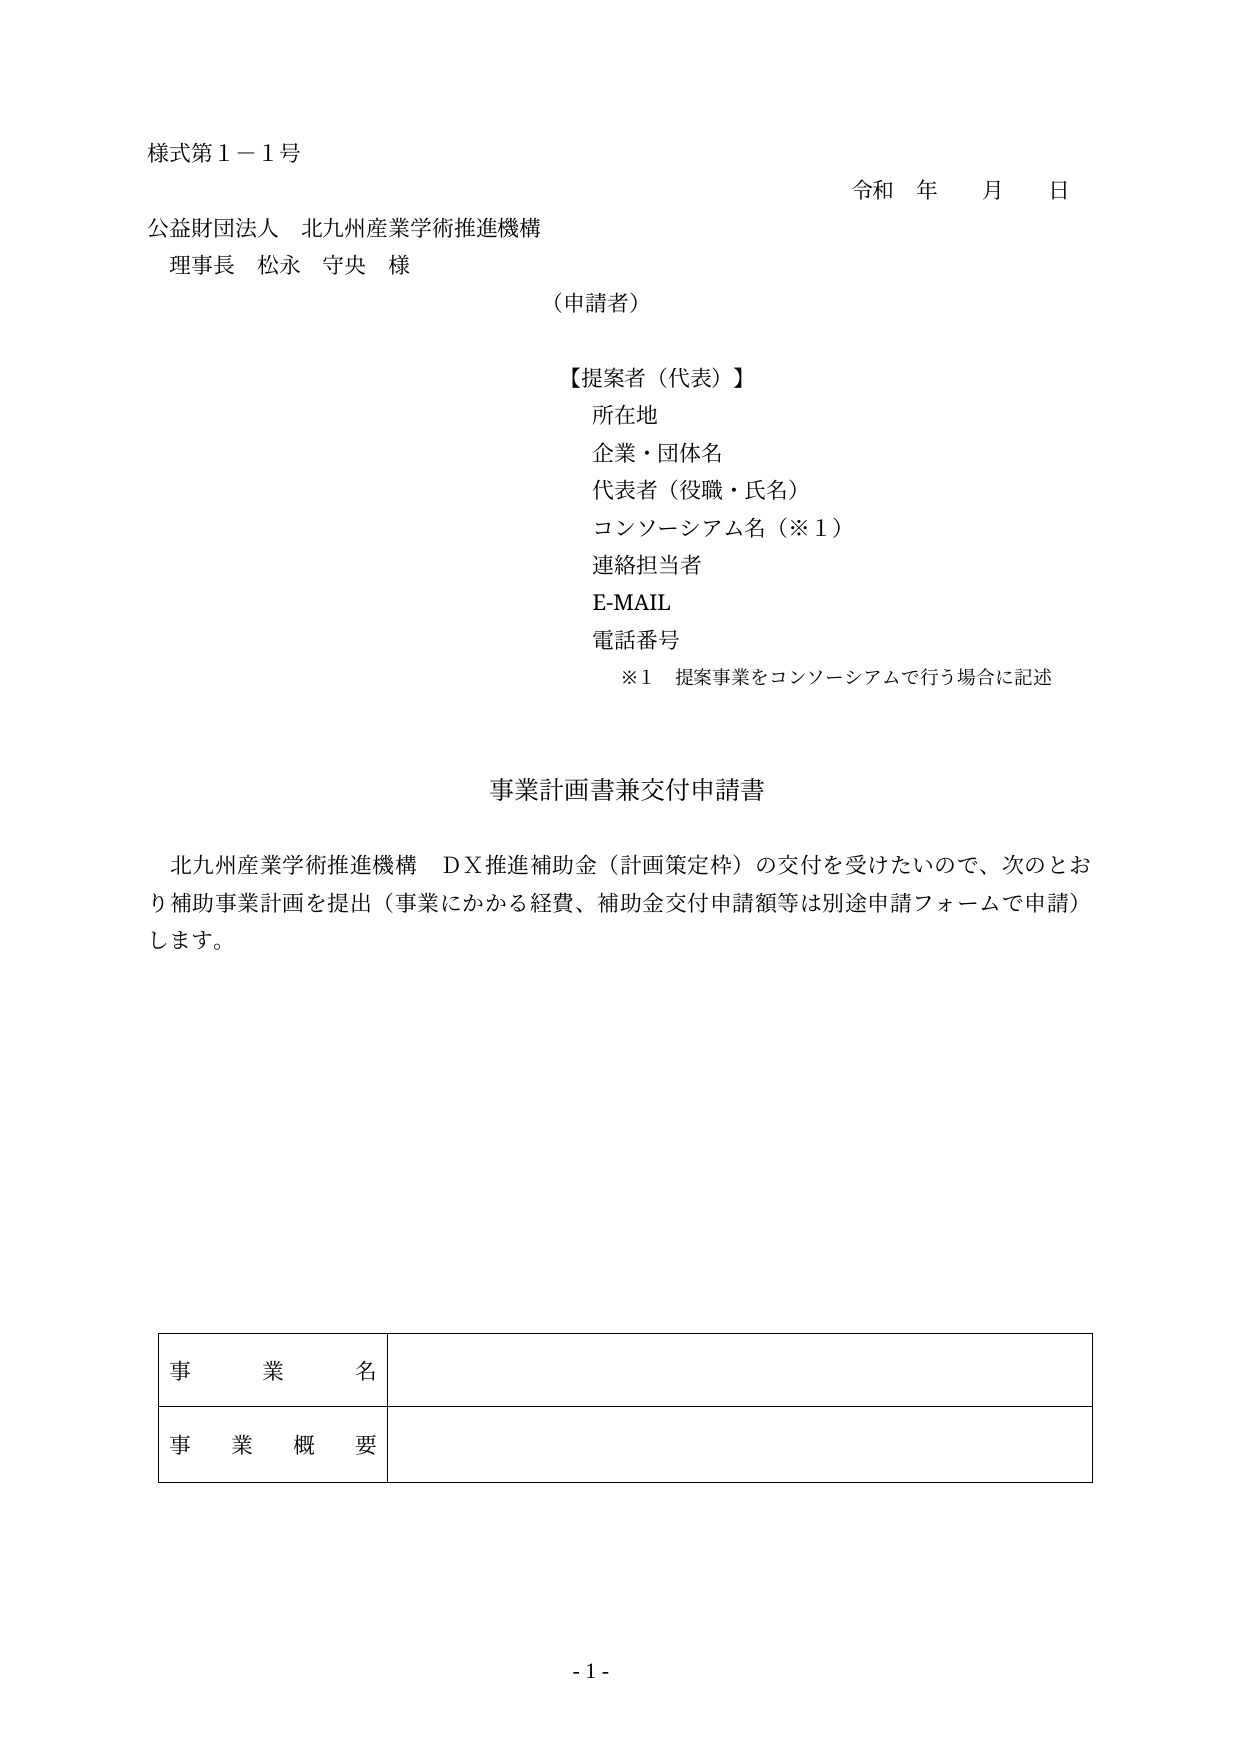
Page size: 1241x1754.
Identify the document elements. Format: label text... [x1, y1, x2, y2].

text 連絡担当者 [592, 545, 1092, 583]
text 代表者（役職・氏名） [592, 470, 1092, 508]
text E-MAIL [592, 583, 1092, 620]
text 理事長 松永 守央 様 [148, 245, 1092, 283]
text 様式第１－１号 [148, 133, 1092, 170]
text （申請者） [148, 283, 1092, 320]
text 電話番号 [592, 620, 1092, 658]
text 企業・団体名 [592, 433, 1092, 470]
text 所在地 [592, 395, 1092, 433]
text ※１ 提案事業をコンソーシアムで行う場合に記述 [148, 658, 1092, 695]
text コンソーシアム名（※１） [592, 508, 1092, 545]
table_cell 事業概要 [159, 1407, 387, 1482]
text 【提案者（代表）】 [148, 358, 1092, 395]
text 公益財団法人 北九州産業学術推進機構 [148, 208, 1092, 245]
table_cell [388, 1407, 1092, 1482]
table_header [388, 1334, 1092, 1406]
table_header 事業名 [159, 1334, 387, 1406]
text 事業計画書兼交付申請書 [148, 770, 1107, 808]
text 令和 年 月 日 [148, 170, 1092, 208]
text 北九州産業学術推進機構 ＤＸ推進補助金（計画策定枠）の交付を受けたいので、次のとおり補助事業計画を提出（事業にかかる経費、補助金交付申請額等は別途申請フォームで申請）します。 [148, 845, 1092, 958]
